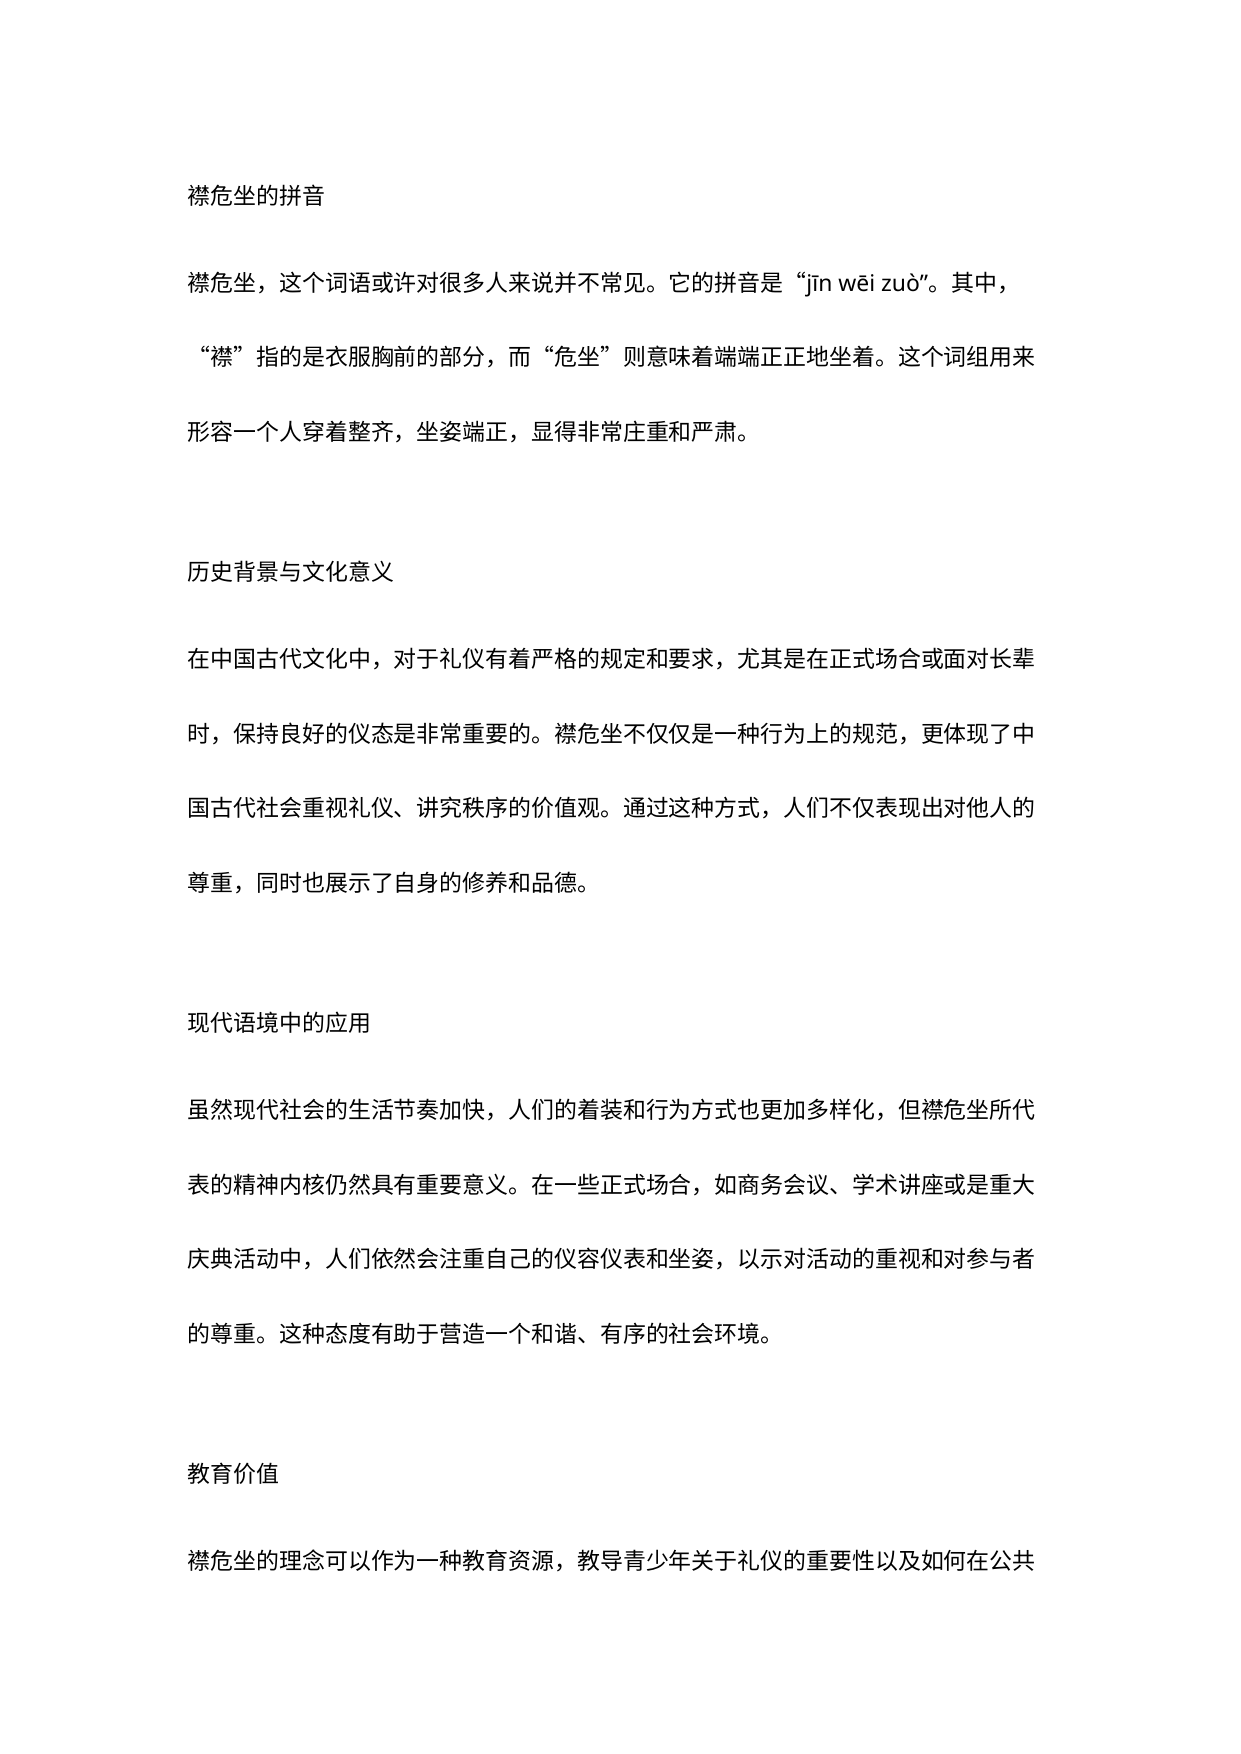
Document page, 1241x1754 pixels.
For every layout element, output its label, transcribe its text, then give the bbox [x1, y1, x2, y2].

text 虽然现代社会的生活节奏加快，人们的着装和行为方式也更加多样化，但襟危坐所代表的精神内核仍然具有重要意义。在一些正式场合，如商务会议、学术讲座或是重大庆典活动中，人们依然会注重自己的仪容仪表和坐姿，以示对活动的重视和对参与者的尊重。这种态度有助于营造一个和谐、有序的社会环境。 [187, 1076, 1053, 1365]
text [187, 1527, 1053, 1592]
text 历史背景与文化意义 [187, 538, 1053, 603]
text 现代语境中的应用 [187, 989, 1053, 1054]
text 在中国古代文化中，对于礼仪有着严格的规定和要求，尤其是在正式场合或面对长辈时，保持良好的仪态是非常重要的。襟危坐不仅仅是一种行为上的规范，更体现了中国古代社会重视礼仪、讲究秩序的价值观。通过这种方式，人们不仅表现出对他人的尊重，同时也展示了自身的修养和品德。 [187, 625, 1053, 914]
text 襟危坐的拼音 [187, 162, 1053, 227]
text 教育价值 [187, 1440, 1053, 1505]
text 襟危坐，这个词语或许对很多人来说并不常见。它的拼音是“jīn wēi zuò”。其中，“襟”指的是衣服胸前的部分，而“危坐”则意味着端端正正地坐着。这个词组用来形容一个人穿着整齐，坐姿端正，显得非常庄重和严肃。 [187, 248, 1053, 463]
